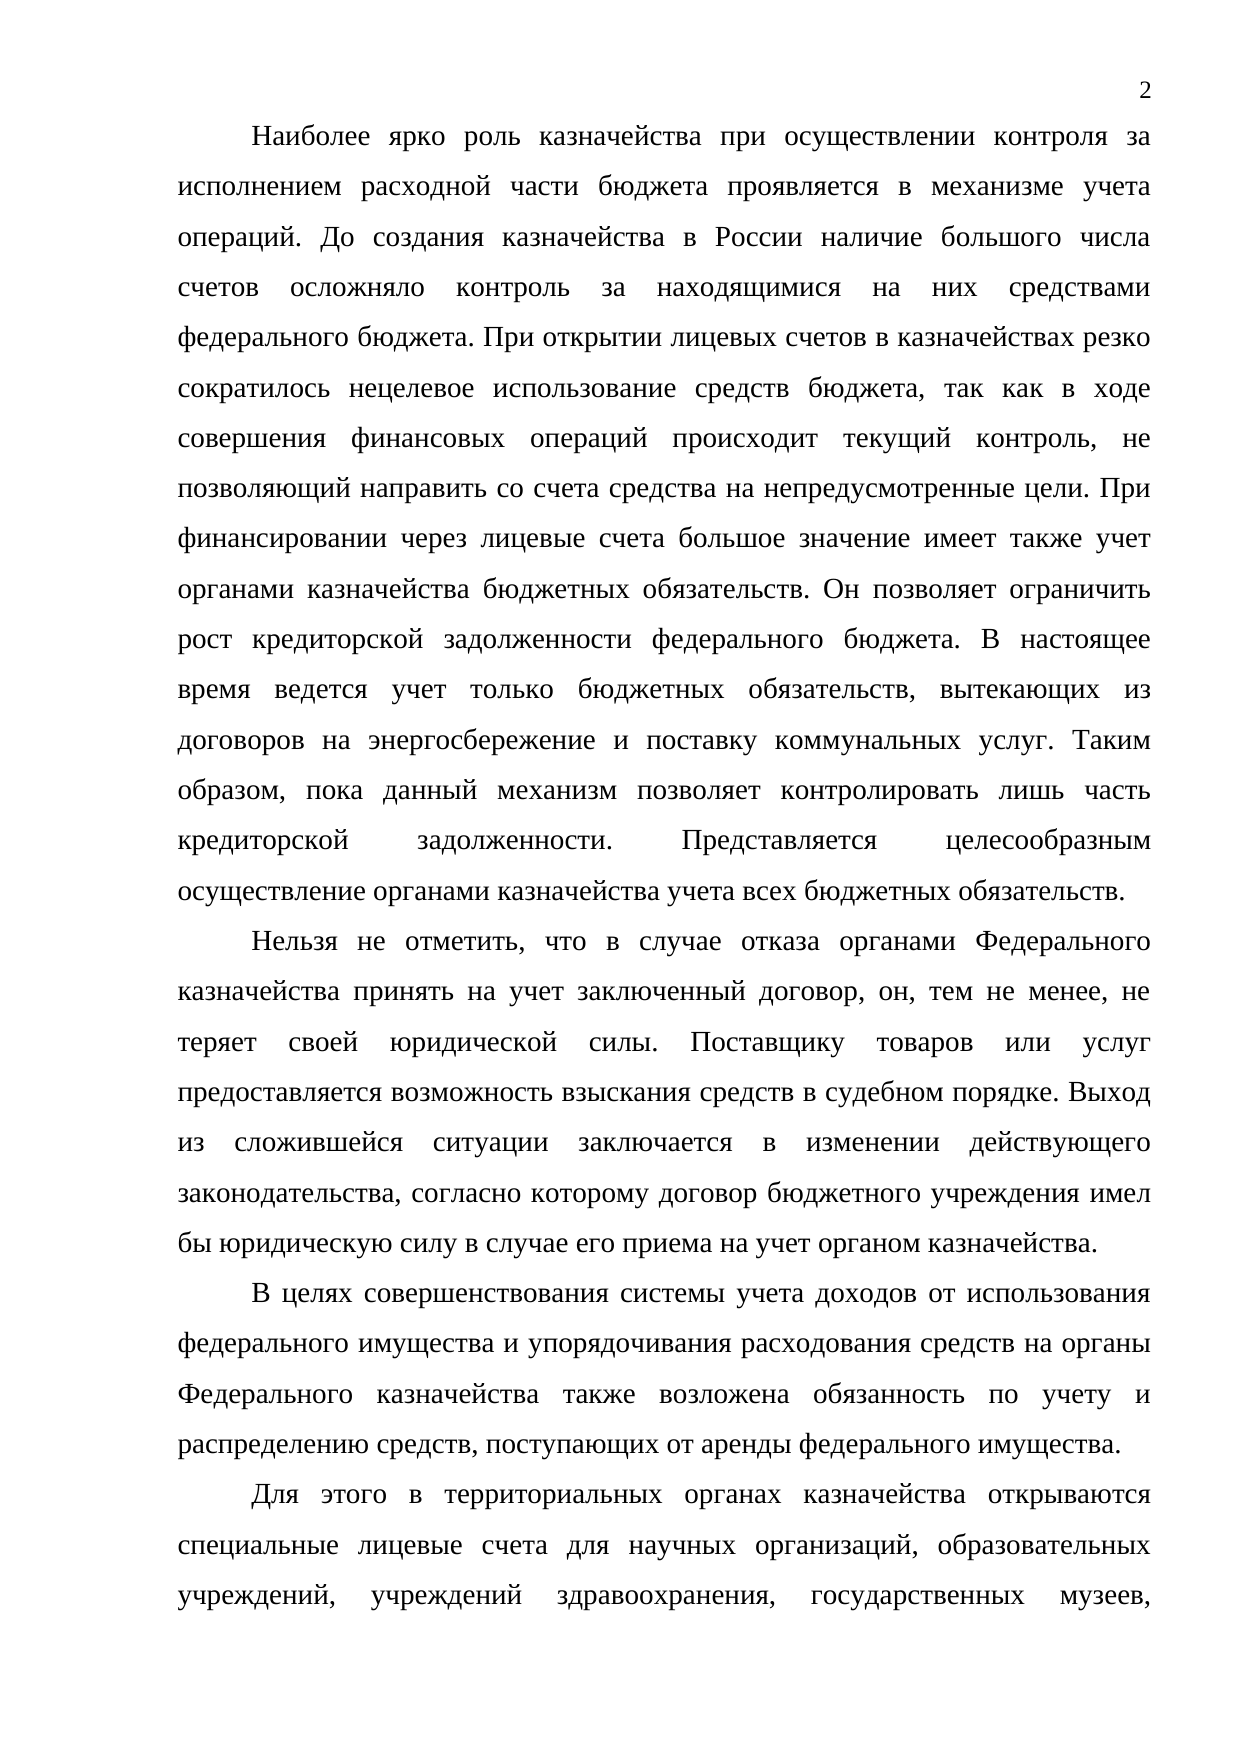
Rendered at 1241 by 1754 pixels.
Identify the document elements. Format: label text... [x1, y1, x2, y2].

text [177, 1477, 1152, 1611]
text В целях совершенствования системы учета доходов от использования федерального имущества и упорядочивания расходования средств на органы Федерального казначейства также возложена обязанность по учету и распределению средств, поступающих от аренды федерального имущества. [177, 1275, 1152, 1460]
text Наиболее ярко роль казначейства при осуществлении контроля за исполнением расходной части бюджета проявляется в механизме учета операций. До создания казначейства в России наличие большого числа счетов осложняло контроль за находящимися на них средствами федерального бюджета. При открытии лицевых счетов в казначействах резко сократилось нецелевое использование средств бюджета, так как в ходе совершения финансовых операций происходит текущий контроль, не позволяющий направить со счета средства на непредусмотренные цели. При финансировании через лицевые счета большое значение имеет также учет органами казначейства бюджетных обязательств. Он позволяет ограничить рост кредиторской задолженности федерального бюджета. В настоящее время ведется учет только бюджетных обязательств, вытекающих из договоров на энергосбережение и поставку коммунальных услуг. Таким образом, пока данный механизм позволяет контролировать лишь часть кредиторской задолженности. Представляется целесообразным осуществление органами казначейства учета всех бюджетных обязательств. [177, 118, 1152, 906]
text Нельзя не отметить, что в случае отказа органами Федерального казначейства принять на учет заключенный договор, он, тем не менее, не теряет своей юридической силы. Поставщику товаров или услуг предоставляется возможность взыскания средств в судебном порядке. Выход из сложившейся ситуации заключается в изменении действующего законодательства, согласно которому договор бюджетного учреждения имел бы юридическую силу в случае его приема на учет органом казначейства. [177, 923, 1152, 1258]
